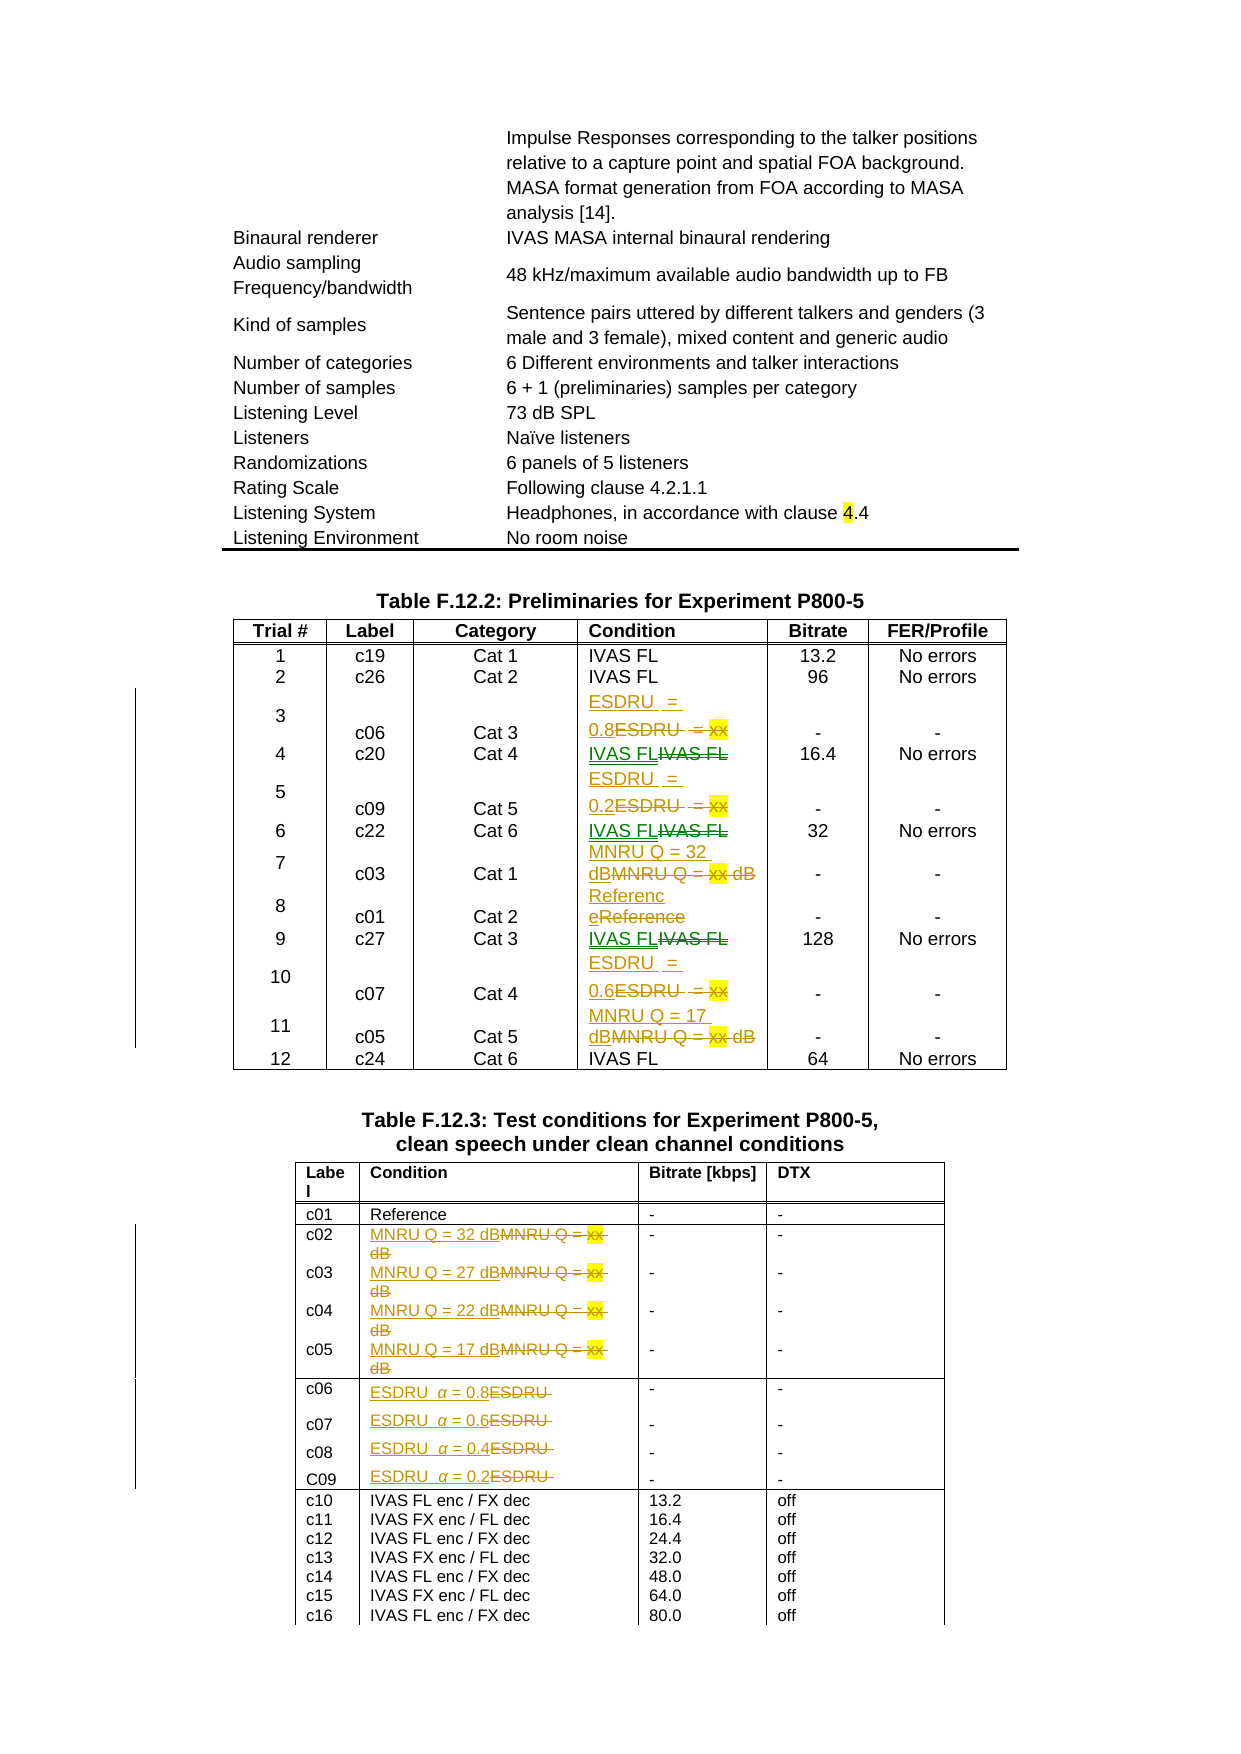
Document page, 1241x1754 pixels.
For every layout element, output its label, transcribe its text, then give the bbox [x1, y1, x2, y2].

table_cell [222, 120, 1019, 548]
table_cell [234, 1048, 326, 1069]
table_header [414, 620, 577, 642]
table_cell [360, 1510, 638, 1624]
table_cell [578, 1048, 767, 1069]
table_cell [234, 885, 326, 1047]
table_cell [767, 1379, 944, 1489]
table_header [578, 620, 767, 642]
text Table F.12.3: Test conditions for Experiment P800-5, clean speech under clean channel conditions [150, 1108, 1090, 1156]
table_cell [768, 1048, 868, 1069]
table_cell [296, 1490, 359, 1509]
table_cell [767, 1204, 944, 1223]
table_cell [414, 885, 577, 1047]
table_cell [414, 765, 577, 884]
text Table F.12.2: Preliminaries for Experiment P800-5 [150, 589, 1090, 613]
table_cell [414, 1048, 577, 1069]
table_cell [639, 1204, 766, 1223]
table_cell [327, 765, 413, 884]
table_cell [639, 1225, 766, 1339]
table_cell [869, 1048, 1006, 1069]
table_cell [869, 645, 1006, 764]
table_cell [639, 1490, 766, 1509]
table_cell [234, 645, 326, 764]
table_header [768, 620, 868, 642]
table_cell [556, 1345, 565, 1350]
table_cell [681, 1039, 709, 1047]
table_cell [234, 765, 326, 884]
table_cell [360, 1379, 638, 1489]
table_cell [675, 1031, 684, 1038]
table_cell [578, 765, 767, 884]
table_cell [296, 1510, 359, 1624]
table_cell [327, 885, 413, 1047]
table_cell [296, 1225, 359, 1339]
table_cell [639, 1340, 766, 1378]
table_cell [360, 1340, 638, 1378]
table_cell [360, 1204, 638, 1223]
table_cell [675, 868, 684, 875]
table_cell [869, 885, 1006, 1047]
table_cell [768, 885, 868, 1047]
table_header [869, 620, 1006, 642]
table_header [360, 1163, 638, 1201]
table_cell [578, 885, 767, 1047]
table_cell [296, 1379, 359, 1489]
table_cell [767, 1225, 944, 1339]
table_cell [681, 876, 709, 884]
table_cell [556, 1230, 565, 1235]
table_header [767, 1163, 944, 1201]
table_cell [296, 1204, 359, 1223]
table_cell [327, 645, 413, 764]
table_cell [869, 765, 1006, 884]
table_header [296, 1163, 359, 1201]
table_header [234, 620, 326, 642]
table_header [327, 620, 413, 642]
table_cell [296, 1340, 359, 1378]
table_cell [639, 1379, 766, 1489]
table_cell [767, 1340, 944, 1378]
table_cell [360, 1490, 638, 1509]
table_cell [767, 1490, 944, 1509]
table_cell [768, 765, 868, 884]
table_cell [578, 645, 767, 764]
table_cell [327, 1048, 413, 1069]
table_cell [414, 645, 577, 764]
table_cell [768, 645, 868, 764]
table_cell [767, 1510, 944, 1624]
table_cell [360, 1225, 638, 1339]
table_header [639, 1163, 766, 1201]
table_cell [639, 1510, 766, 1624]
